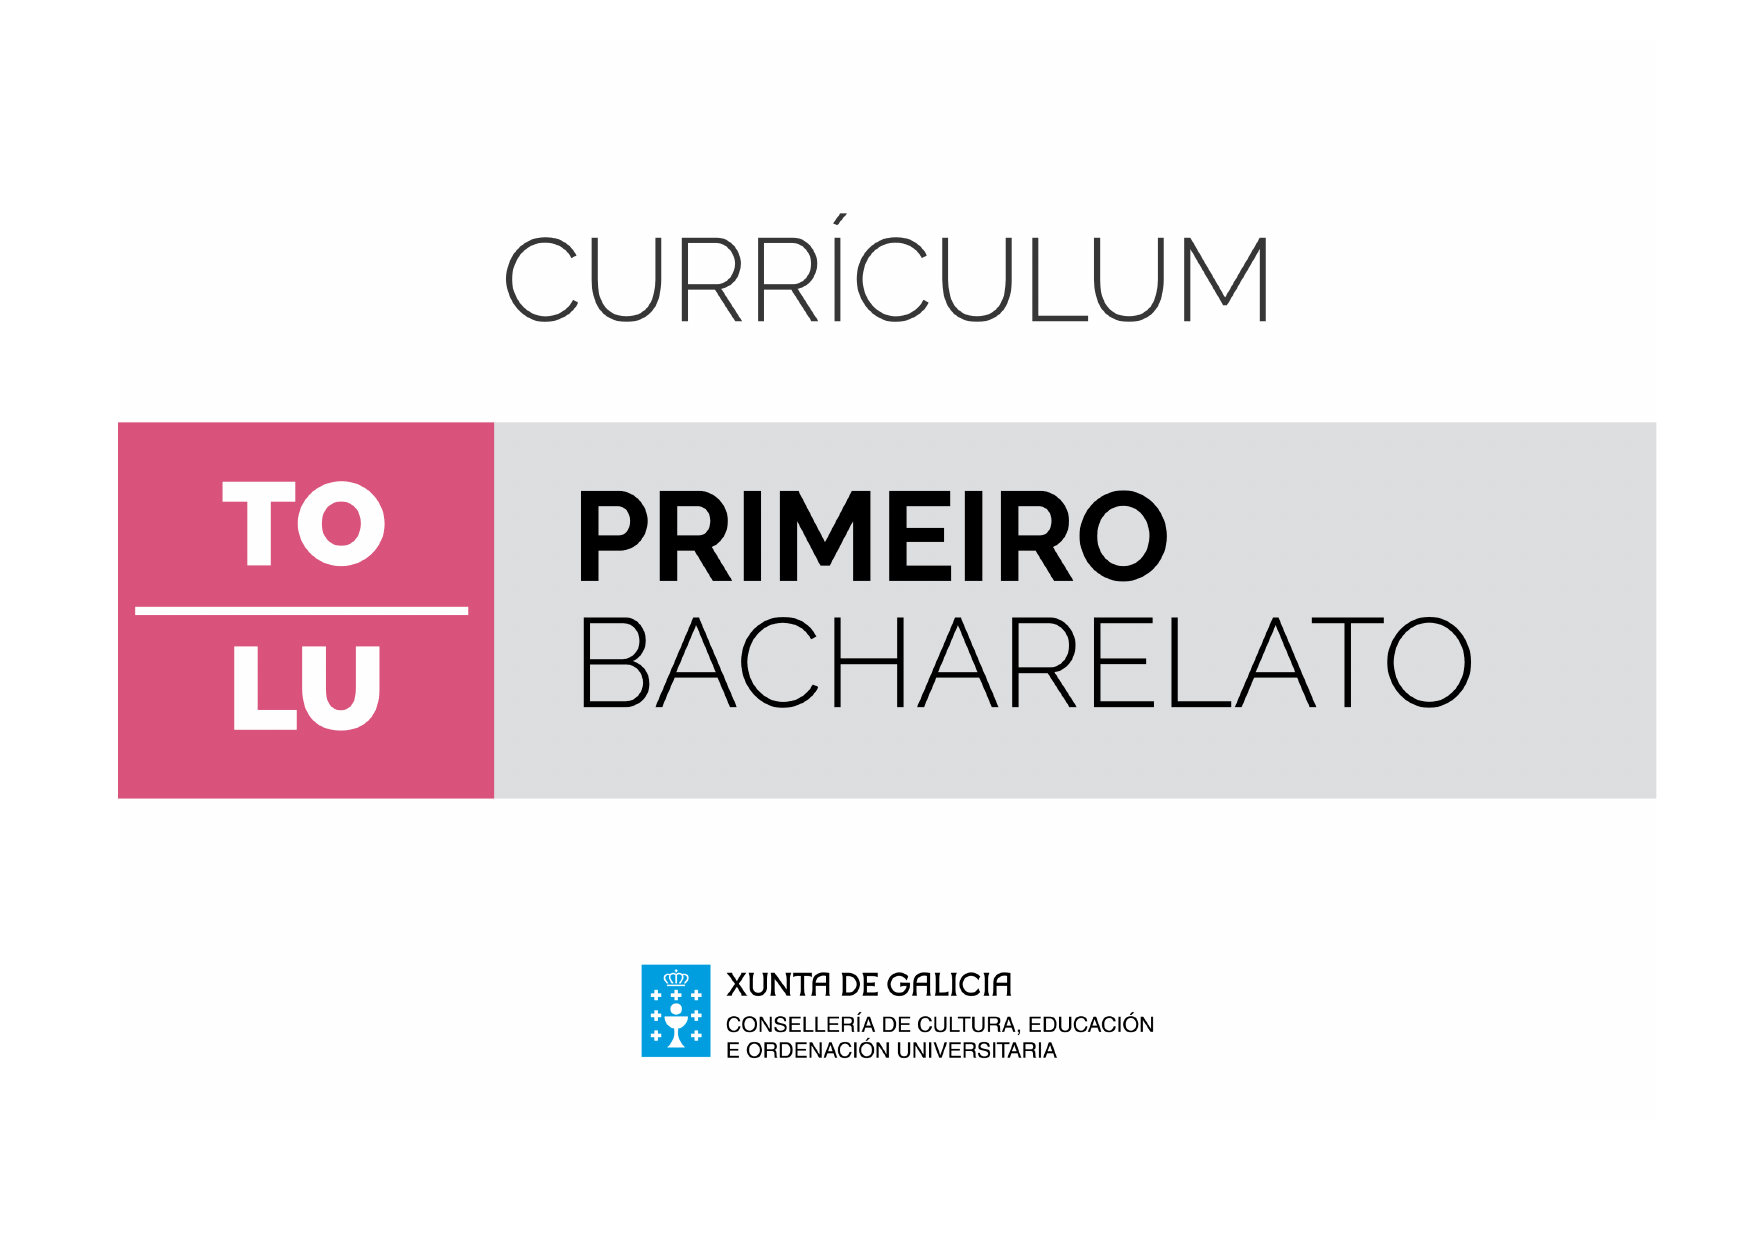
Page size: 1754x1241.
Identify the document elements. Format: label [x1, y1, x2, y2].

picture [118, 33, 1657, 1122]
